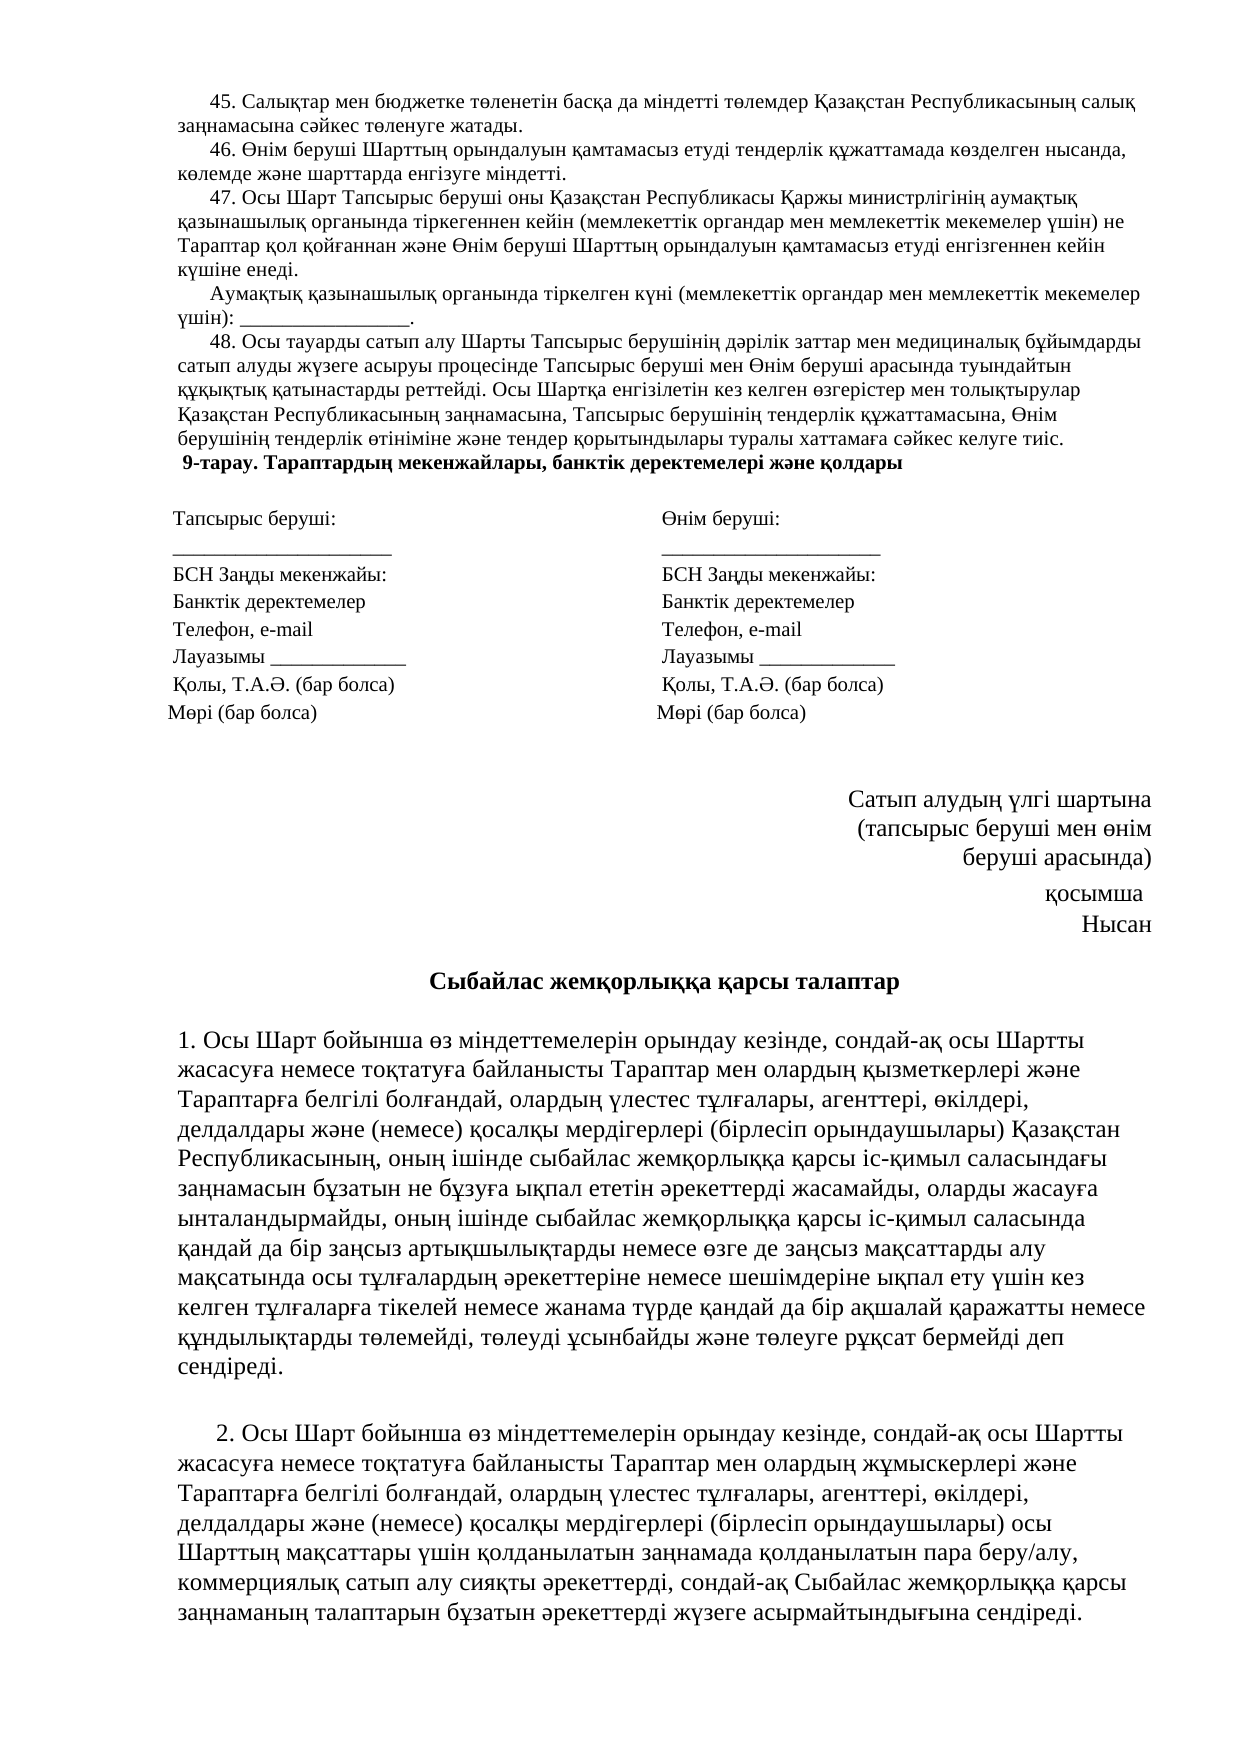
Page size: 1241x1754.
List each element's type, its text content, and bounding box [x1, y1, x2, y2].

text 1. Осы Шарт бойынша өз міндеттемелерін орындау кезінде, сондай-ақ осы Шартты жасасуға немесе тоқтатуға байланысты Тараптар мен олардың қызметкерлері және Тараптарға белгілі болғандай, олардың үлестес тұлғалары, агенттері, өкілдері, делдалдары және (немесе) қосалқы мердігерлері (бірлесіп орындаушылары) Қазақстан Республикасының, оның ішінде сыбайлас жемқорлыққа қарсы іс-қимыл саласындағы заңнамасын бұзатын не бұзуға ықпал ететін әрекеттерді жасамайды, оларды жасауға ынталандырмайды, оның ішінде сыбайлас жемқорлыққа қарсы іс-қимыл саласында қандай да бір заңсыз артықшылықтарды немесе өзге де заңсыз мақсаттарды алу мақсатында осы тұлғалардың әрекеттеріне немесе шешімдеріне ықпал ету үшін кез келген тұлғаларға тікелей немесе жанама түрде қандай да бір ақшалай қаражатты немесе құндылықтарды төлемейді, төлеуді ұсынбайды және төлеуге рұқсат бермейді деп сендіреді. [177, 1024, 1152, 1380]
text 45. Салықтар мен бюджетке төленетін басқа да міндетті төлемдер Қазақстан Республикасының салық заңнамасына сәйкес төленуге жатады. [177, 89, 1152, 137]
text 48. Осы тауарды сатып алу Шарты Тапсырыс берушінің дәрілік заттар мен медициналық бұйымдарды сатып алуды жүзеге асыруы процесінде Тапсырыс беруші мен Өнім беруші арасында туындайтын құқықтық қатынастарды реттейді. Осы Шартқа енгізілетін кез келген өзгерістер мен толықтырулар Қазақстан Республикасының заңнамасына, Тапсырыс берушінің тендерлік құжаттамасына, Өнім берушінің тендерлік өтініміне және тендер қорытындылары туралы хаттамаға сәйкес келуге тиіс. [177, 329, 1152, 449]
text Сатып алудың үлгі шартына (тапсырыс беруші мен өнім беруші арасында) қосымша [177, 784, 1152, 909]
table_header Тапсырыс беруші: _____________________ БСН Заңды мекенжайы: Банктік деректемелер Телефон, e-mail Лауазымы _____________ Қолы, Т.А.Ә. (бар болса) Мөрі (бар болса) [166, 505, 655, 729]
text 2. Осы Шарт бойынша өз міндеттемелерін орындау кезінде, сондай-ақ осы Шартты жасасуға немесе тоқтатуға байланысты Тараптар мен олардың жұмыскерлері және Тараптарға белгілі болғандай, олардың үлестес тұлғалары, агенттері, өкілдері, делдалдары және (немесе) қосалқы мердігерлері (бірлесіп орындаушылары) осы Шарттың мақсаттары үшін қолданылатын заңнамада қолданылатын пара беру/алу, коммерциялық сатып алу сияқты әрекеттерді, сондай-ақ Сыбайлас жемқорлыққа қарсы заңнаманың талаптарын бұзатын әрекеттерді жүзеге асырмайтындығына сендіреді. [177, 1418, 1152, 1625]
text Аумақтық қазынашылық органында тіркелген күні (мемлекеттік органдар мен мемлекеттік мекемелер үшін): ________________. [177, 281, 1152, 329]
text 47. Осы Шарт Тапсырыс беруші оны Қазақстан Республикасы Қаржы министрлігінің аумақтық қазынашылық органында тіркегеннен кейін (мемлекеттік органдар мен мемлекеттік мекемелер үшін) не Тараптар қол қойғаннан және Өнім беруші Шарттың орындалуын қамтамасыз етуді енгізгеннен кейін күшіне енеді. [177, 185, 1152, 281]
text Сыбайлас жемқорлыққа қарсы талаптар [177, 966, 1152, 995]
text 46. Өнім беруші Шарттың орындалуын қамтамасыз етуді тендерлік құжаттамада көзделген нысанда, көлемде және шарттарда енгізуге міндетті. [177, 137, 1152, 185]
text 9-тарау. Тараптардың мекенжайлары, банктік деректемелері және қолдары [177, 449, 1152, 474]
text Нысан [177, 909, 1152, 938]
table_header Өнім беруші: _____________________ БСН Заңды мекенжайы: Банктік деректемелер Телефон, e-mail Лауазымы _____________ Қолы, Т.А.Ә. (бар болса) Мөрі (бар болса) [655, 505, 1144, 729]
